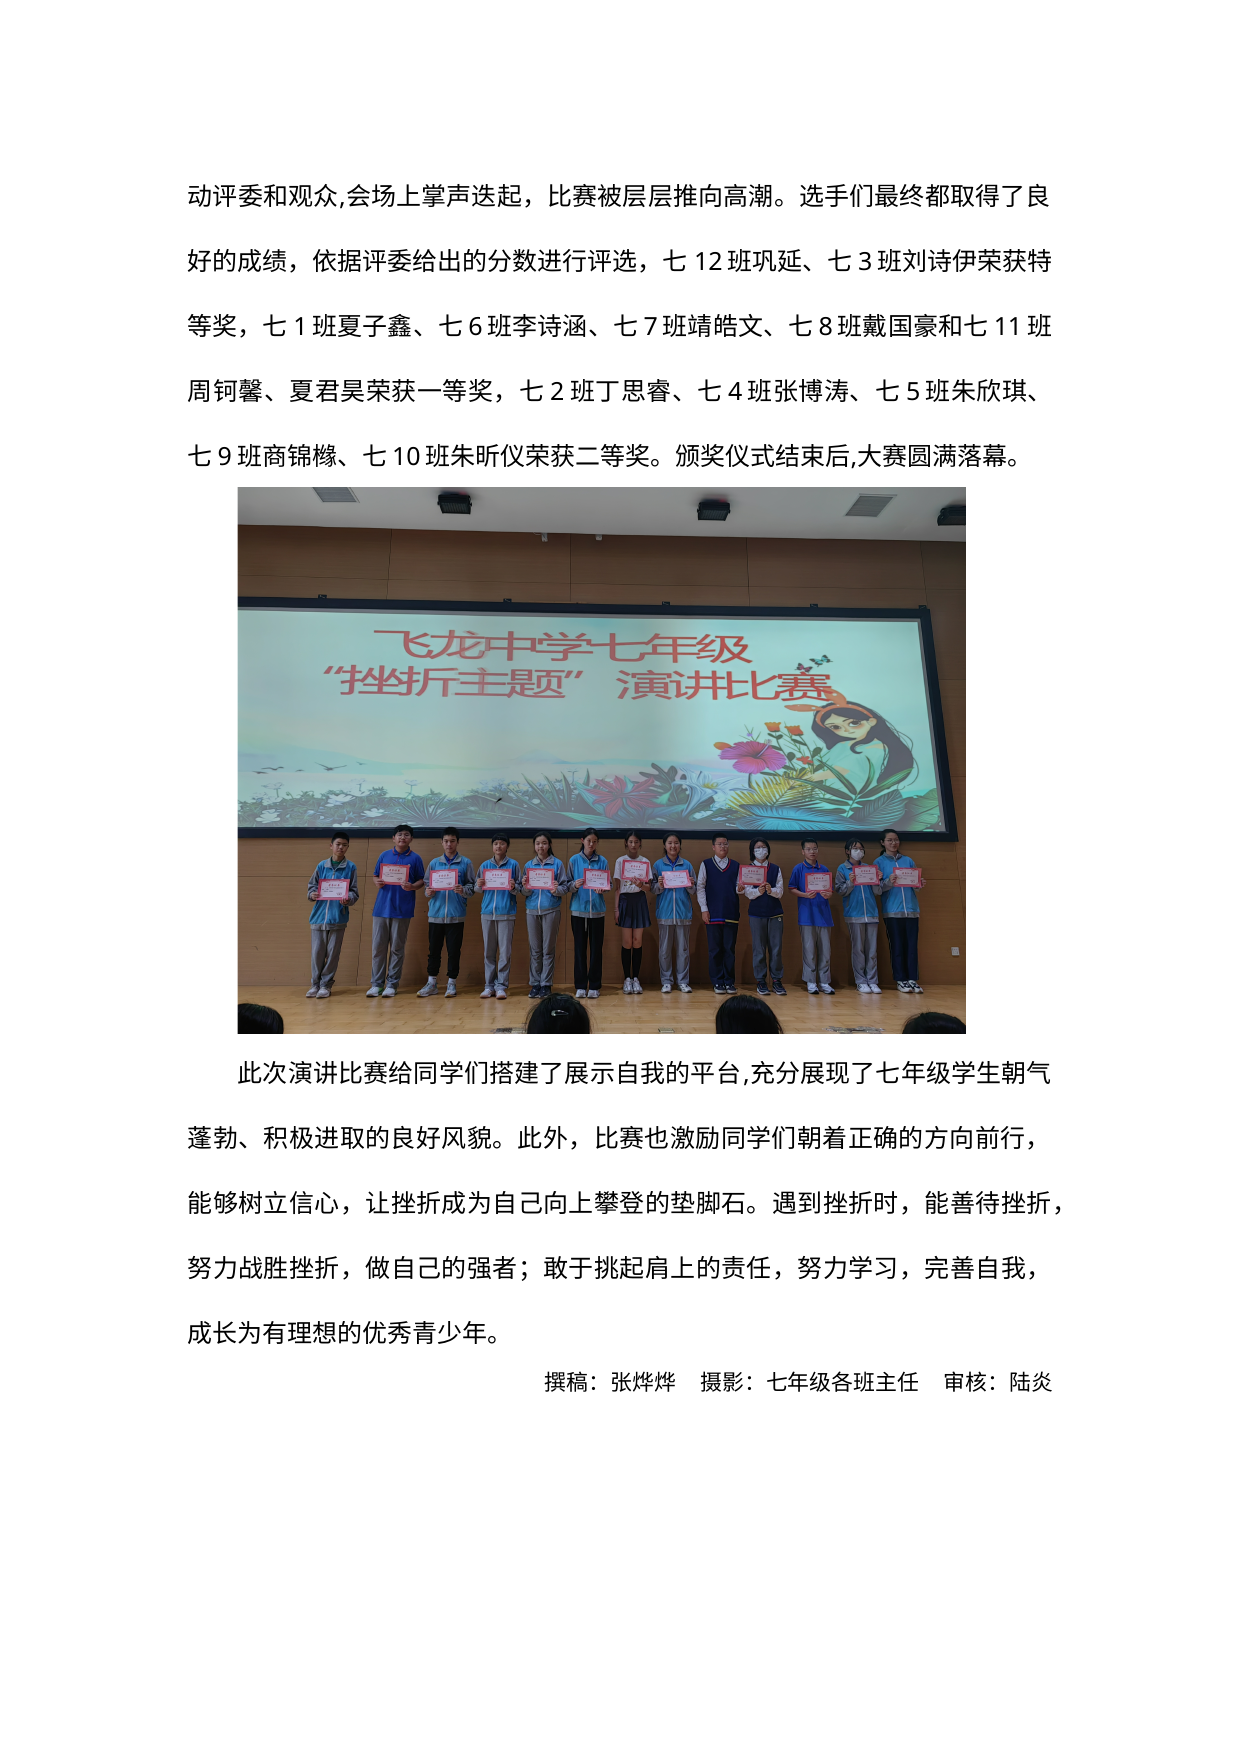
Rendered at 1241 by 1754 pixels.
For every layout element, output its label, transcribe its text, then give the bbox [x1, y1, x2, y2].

picture [237, 487, 966, 1034]
text 此次演讲比赛给同学们搭建了展示自我的平台,充分展现了七年级学生朝气蓬勃、积极进取的良好风貌。此外，比赛也激励同学们朝着正确的方向前行，能够树立信心，让挫折成为自己向上攀登的垫脚石。遇到挫折时，能善待挫折，努力战胜挫折，做自己的强者；敢于挑起肩上的责任，努力学习，完善自我，成长为有理想的优秀青少年。 [187, 1039, 1053, 1364]
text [187, 162, 1053, 487]
text 撰稿：张烨烨 摄影：七年级各班主任 审核：陆炎 [187, 1364, 1053, 1397]
